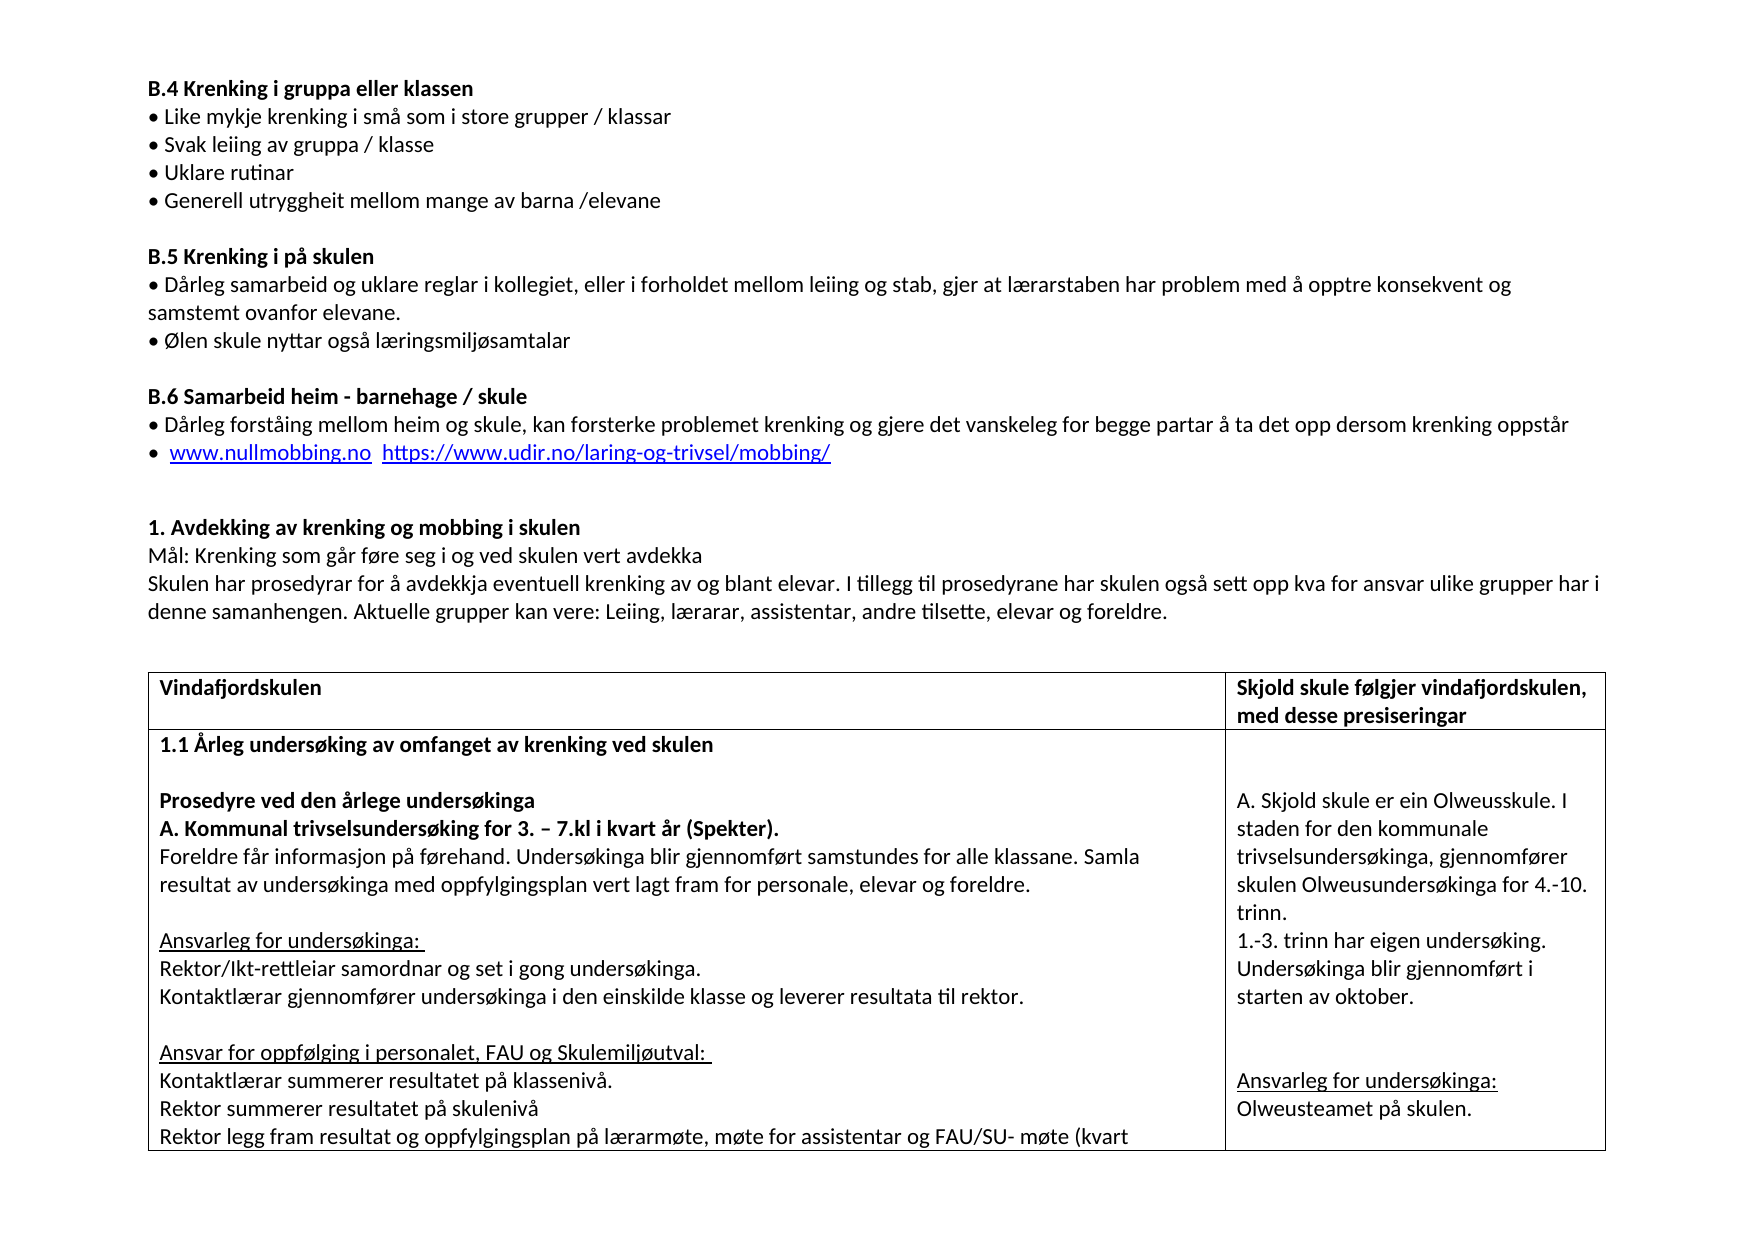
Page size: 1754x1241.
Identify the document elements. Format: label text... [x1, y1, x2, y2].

text • Ølen skule nyttar også læringsmiljøsamtalar [148, 326, 1606, 354]
text • Dårleg samarbeid og uklare reglar i kollegiet, eller i forholdet mellom leiing og stab, gjer at lærarstaben har problem med å opptre konsekvent og samstemt ovanfor elevane. [148, 270, 1606, 326]
text • Dårleg forståing mellom heim og skule, kan forsterke problemet krenking og gjere det vanskeleg for begge partar å ta det opp dersom krenking oppstår [148, 410, 1606, 438]
table_header Vindafjordskulen [149, 673, 1225, 729]
text • Svak leiing av gruppa / klasse [148, 130, 1606, 158]
text B.5 Krenking i på skulen [148, 242, 1606, 270]
text • Generell utryggheit mellom mange av barna /elevane [148, 186, 1606, 214]
text Mål: Krenking som går føre seg i og ved skulen vert avdekka Skulen har prosedyrar for å avdekkja eventuell krenking av og blant elevar. I tillegg til prosedyrane har skulen også sett opp kva for ansvar ulike grupper har i denne samanhengen. Aktuelle grupper kan vere: Leiing, lærarar, assistentar, andre tilsette, elevar og foreldre. [148, 541, 1606, 625]
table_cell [149, 730, 1225, 1150]
table_header Skjold skule følgjer vindafjordskulen, med desse presiseringar [1226, 673, 1605, 729]
text • www.nullmobbing.no https://www.udir.no/laring-og-trivsel/mobbing/ [148, 438, 1606, 466]
text B.6 Samarbeid heim - barnehage / skule [148, 382, 1606, 410]
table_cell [1226, 730, 1605, 1150]
text B.4 Krenking i gruppa eller klassen [148, 74, 1606, 102]
text • Like mykje krenking i små som i store grupper / klassar [148, 102, 1606, 130]
text • Uklare rutinar [148, 158, 1606, 186]
text 1. Avdekking av krenking og mobbing i skulen [148, 513, 1606, 541]
